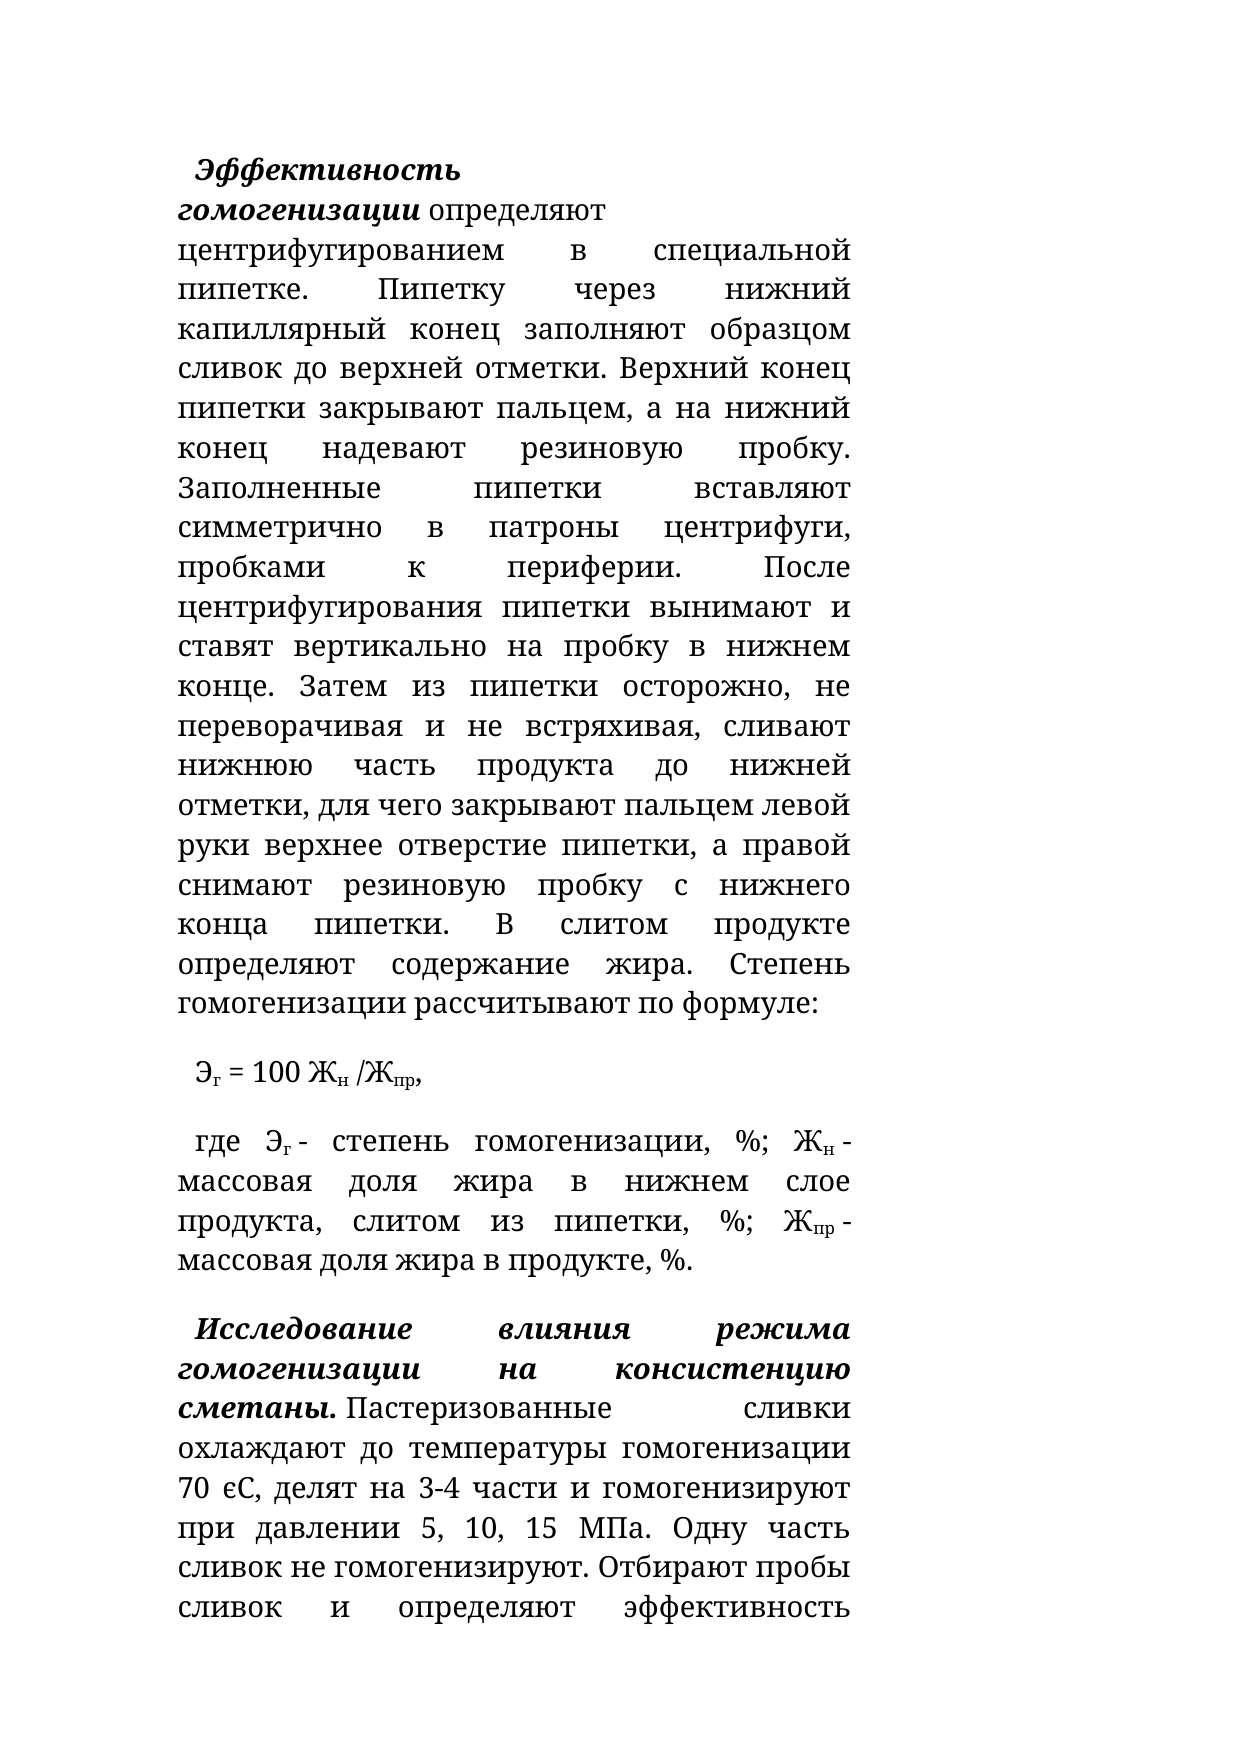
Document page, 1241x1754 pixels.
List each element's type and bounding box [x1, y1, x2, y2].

table_header [176, 119, 853, 1627]
